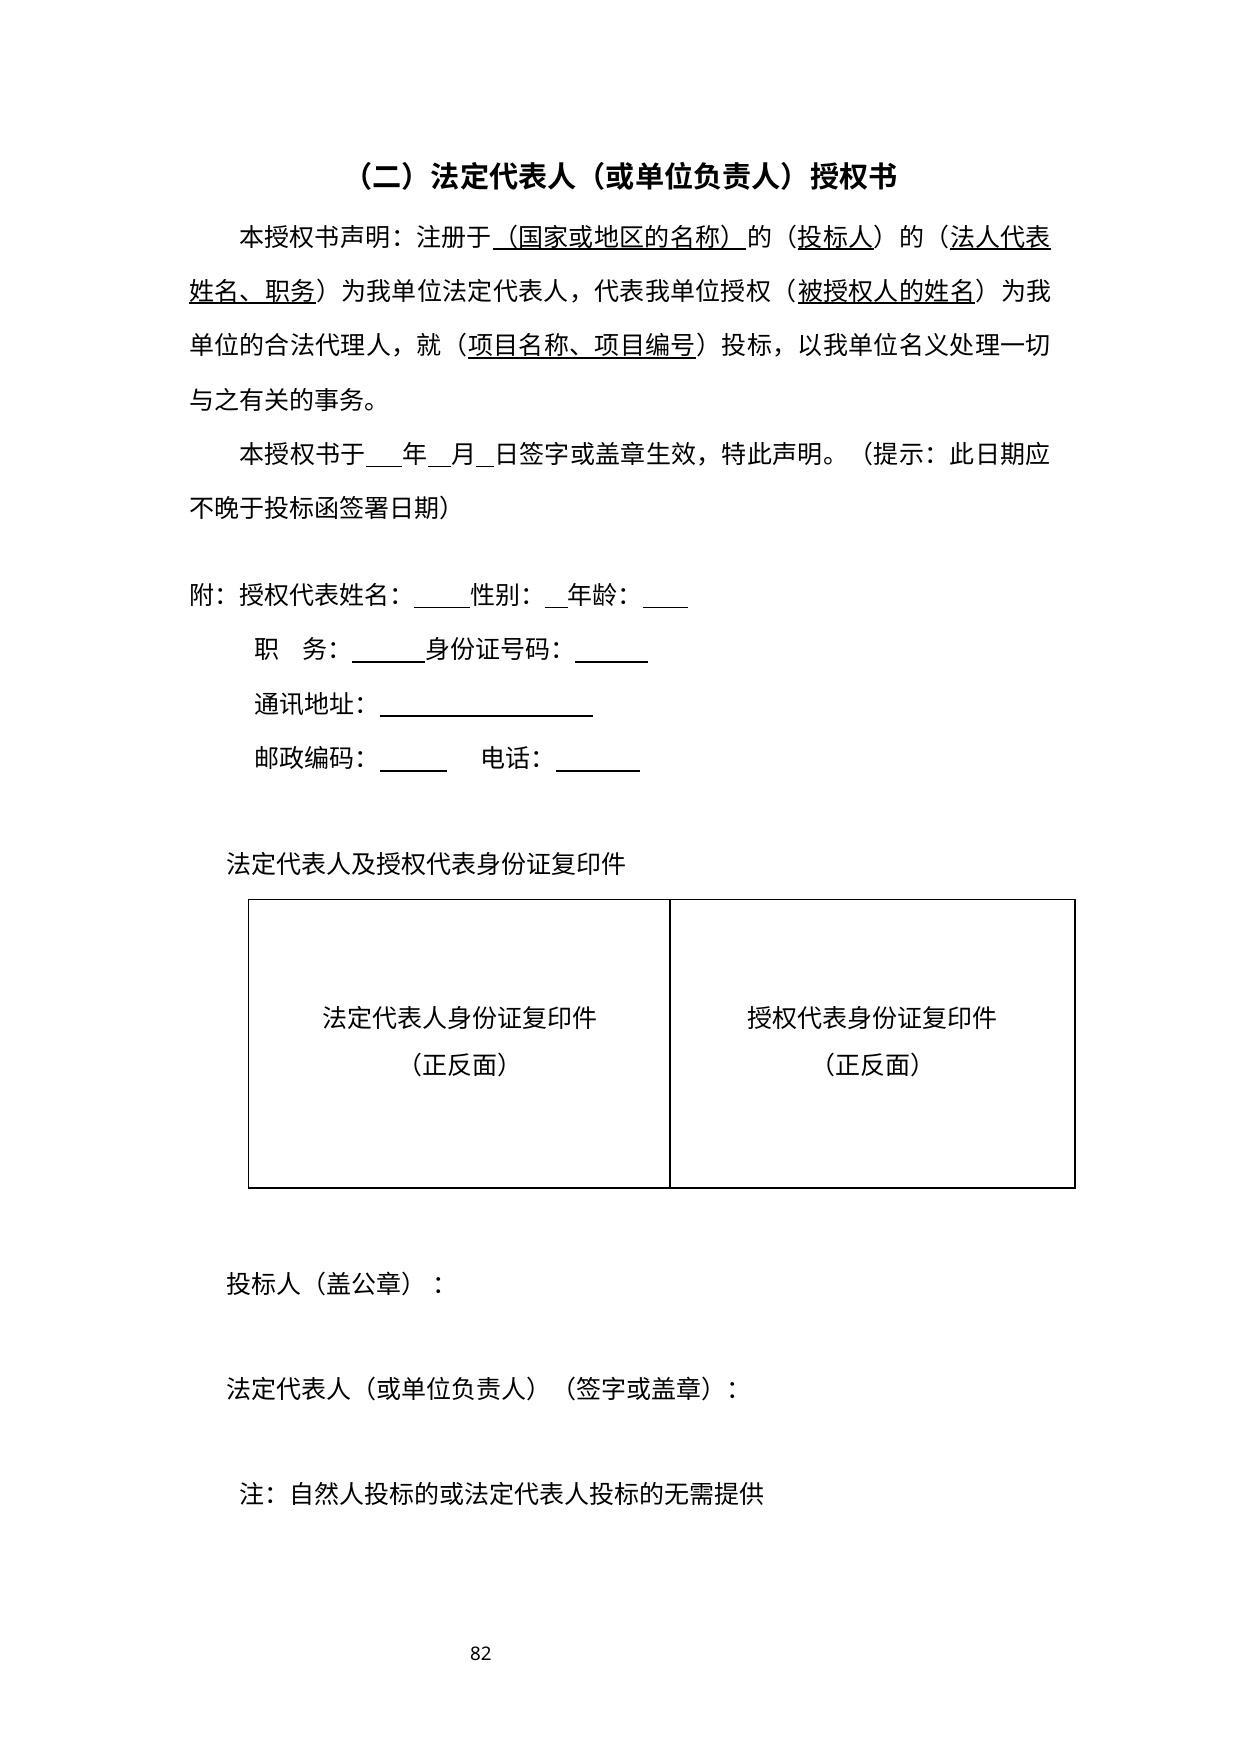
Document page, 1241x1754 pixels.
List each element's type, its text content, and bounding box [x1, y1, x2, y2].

text 本授权书声明：注册于（国家或地区的名称）的（投标人）的（法人代表姓名、职务）为我单位法定代表人，代表我单位授权（被授权人的姓名）为我单位的合法代理人，就（项目名称、项目编号）投标，以我单位名义处理一切与之有关的事务。 本授权书于 年 月 日签字或盖章生效，特此声明。（提示：此日期应不晚于投标函签署日期） [189, 217, 1051, 563]
text 法定代表人（或单位负责人）（签字或盖章）： [189, 1369, 1051, 1406]
text 注：自然人投标的或法定代表人投标的无需提供 [189, 1475, 1051, 1511]
text （二）法定代表人（或单位负责人）授权书 [189, 153, 1051, 196]
text 法定代表人及授权代表身份证复印件 [189, 844, 1051, 880]
text 通讯地址： [189, 684, 1051, 721]
text 投标人（盖公章） ： [189, 1264, 1051, 1300]
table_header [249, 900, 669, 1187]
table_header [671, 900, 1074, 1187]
text 邮政编码： 电话： [189, 739, 1051, 775]
text 附：授权代表姓名： 性别： 年龄： [189, 576, 1051, 612]
text 职 务： 身份证号码： [189, 630, 1051, 666]
